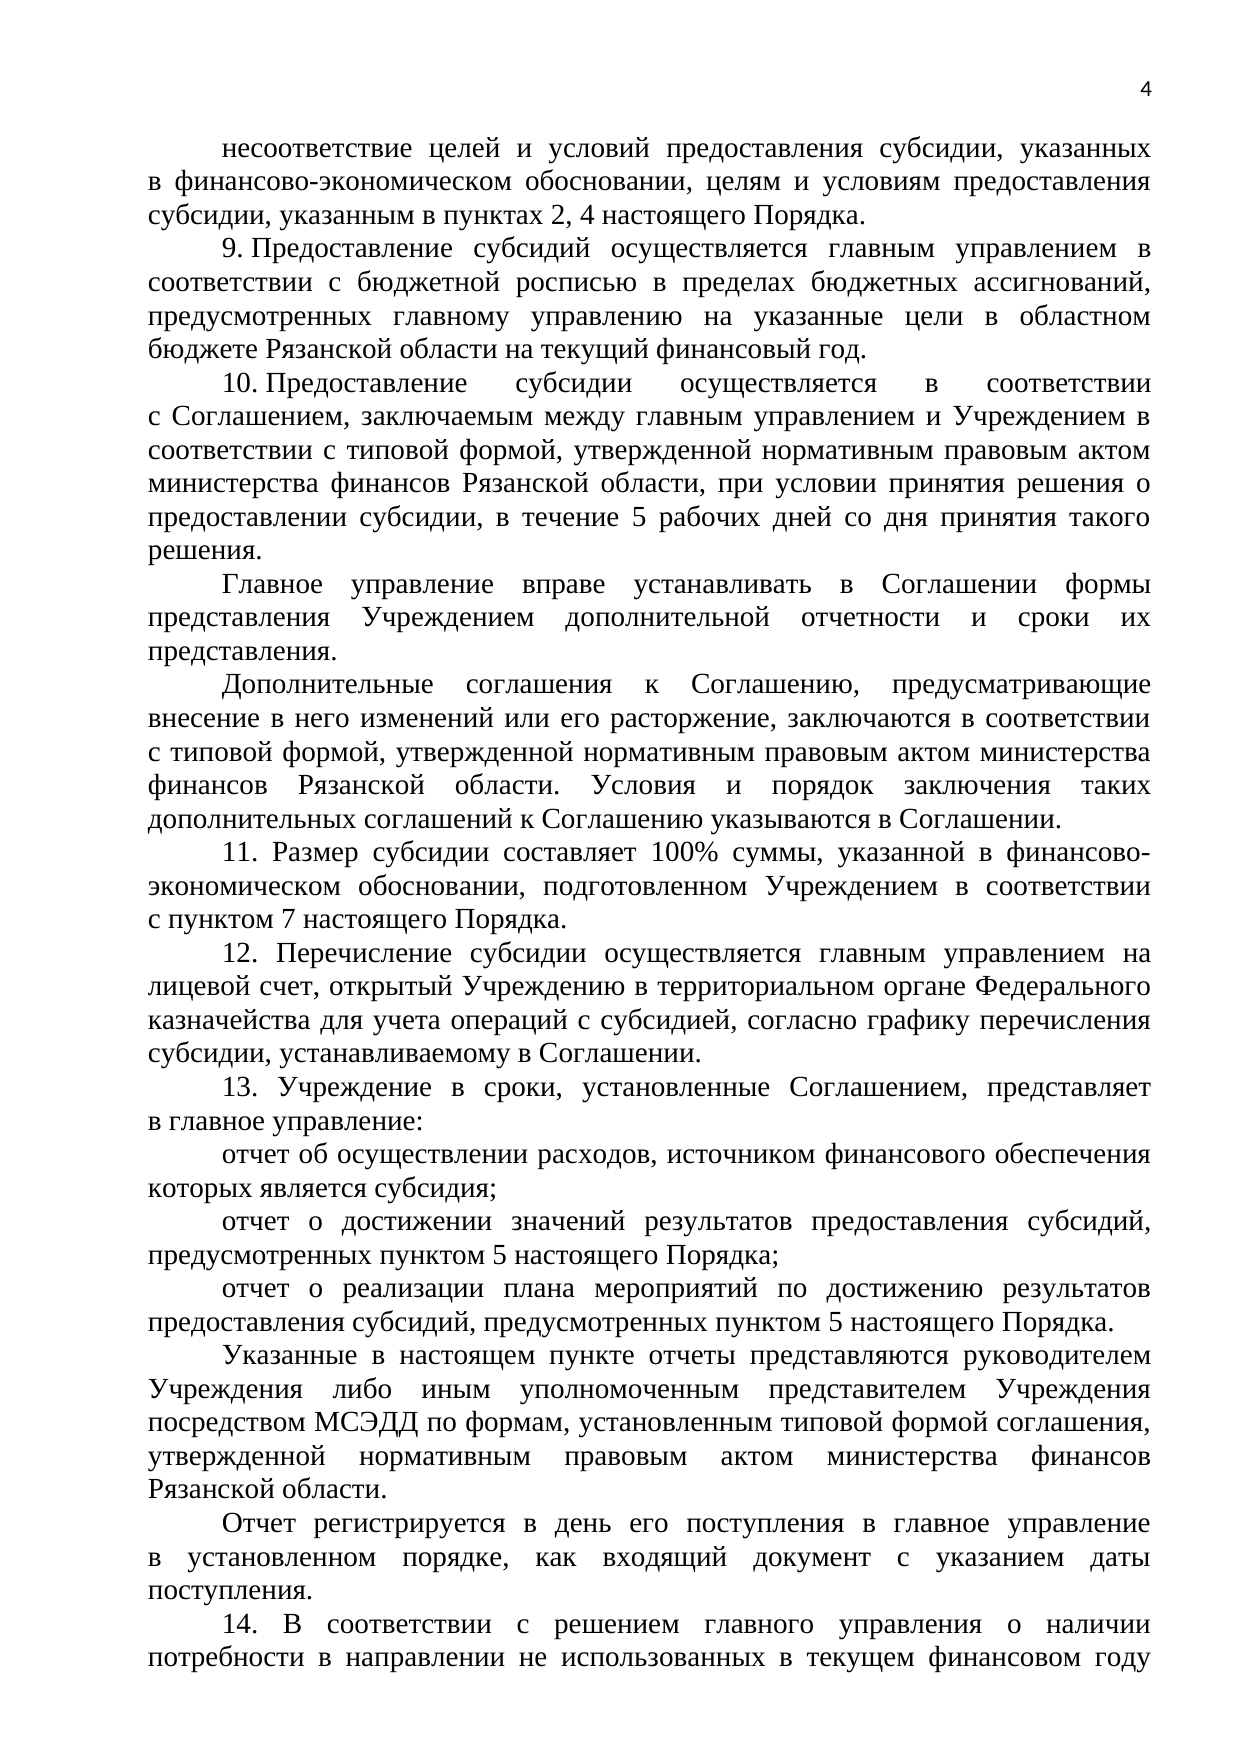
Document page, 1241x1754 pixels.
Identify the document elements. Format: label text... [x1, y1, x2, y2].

text отчет о достижении значений результатов предоставления субсидий, предусмотренных пунктом 5 настоящего Порядка; [148, 1203, 1152, 1270]
text Дополнительные соглашения к Соглашению, предусматривающие внесение в него изменений или его расторжение, заключаются в соответствии с типовой формой, утвержденной нормативным правовым актом министерства финансов Рязанской области. Условия и порядок заключения таких дополнительных соглашений к Соглашению указываются в Соглашении. [148, 667, 1152, 834]
text 11. Размер субсидии составляет 100% суммы, указанной в финансово-экономическом обосновании, подготовленном Учреждением в соответствии с пунктом 7 настоящего Порядка. [148, 834, 1152, 935]
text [148, 1606, 1152, 1673]
text 9. Предоставление субсидий осуществляется главным управлением в соответствии с бюджетной росписью в пределах бюджетных ассигнований, предусмотренных главному управлению на указанные цели в областном бюджете Рязанской области на текущий финансовый год. [148, 231, 1152, 365]
text 12. Перечисление субсидии осуществляется главным управлением на лицевой счет, открытый Учреждению в территориальном органе Федерального казначейства для учета операций с субсидией, согласно графику перечисления субсидии, устанавливаемому в Соглашении. [148, 935, 1152, 1069]
text отчет о реализации плана мероприятий по достижению результатов предоставления субсидий, предусмотренных пунктом 5 настоящего Порядка. [148, 1270, 1152, 1337]
text Отчет регистрируется в день его поступления в главное управление в установленном порядке, как входящий документ с указанием даты поступления. [148, 1505, 1152, 1606]
text 13. Учреждение в сроки, установленные Соглашением, представляет в главное управление: [148, 1069, 1152, 1136]
text Указанные в настоящем пункте отчеты представляются руководителем Учреждения либо иным уполномоченным представителем Учреждения посредством МСЭДД по формам, установленным типовой формой соглашения, утвержденной нормативным правовым актом министерства финансов Рязанской области. [148, 1337, 1152, 1505]
text несоответствие целей и условий предоставления субсидии, указанных в финансово-экономическом обосновании, целям и условиям предоставления субсидии, указанным в пунктах 2, 4 настоящего Порядка. [148, 130, 1152, 231]
text 10. Предоставление субсидии осуществляется в соответствии с Соглашением, заключаемым между главным управлением и Учреждением в соответствии с типовой формой, утвержденной нормативным правовым актом министерства финансов Рязанской области, при условии принятия решения о предоставлении субсидии, в течение 5 рабочих дней со дня принятия такого решения. [148, 365, 1152, 566]
text отчет об осуществлении расходов, источником финансового обеспечения которых является субсидия; [148, 1136, 1152, 1203]
text Главное управление вправе устанавливать в Соглашении формы представления Учреждением дополнительной отчетности и сроки их представления. [148, 566, 1152, 667]
